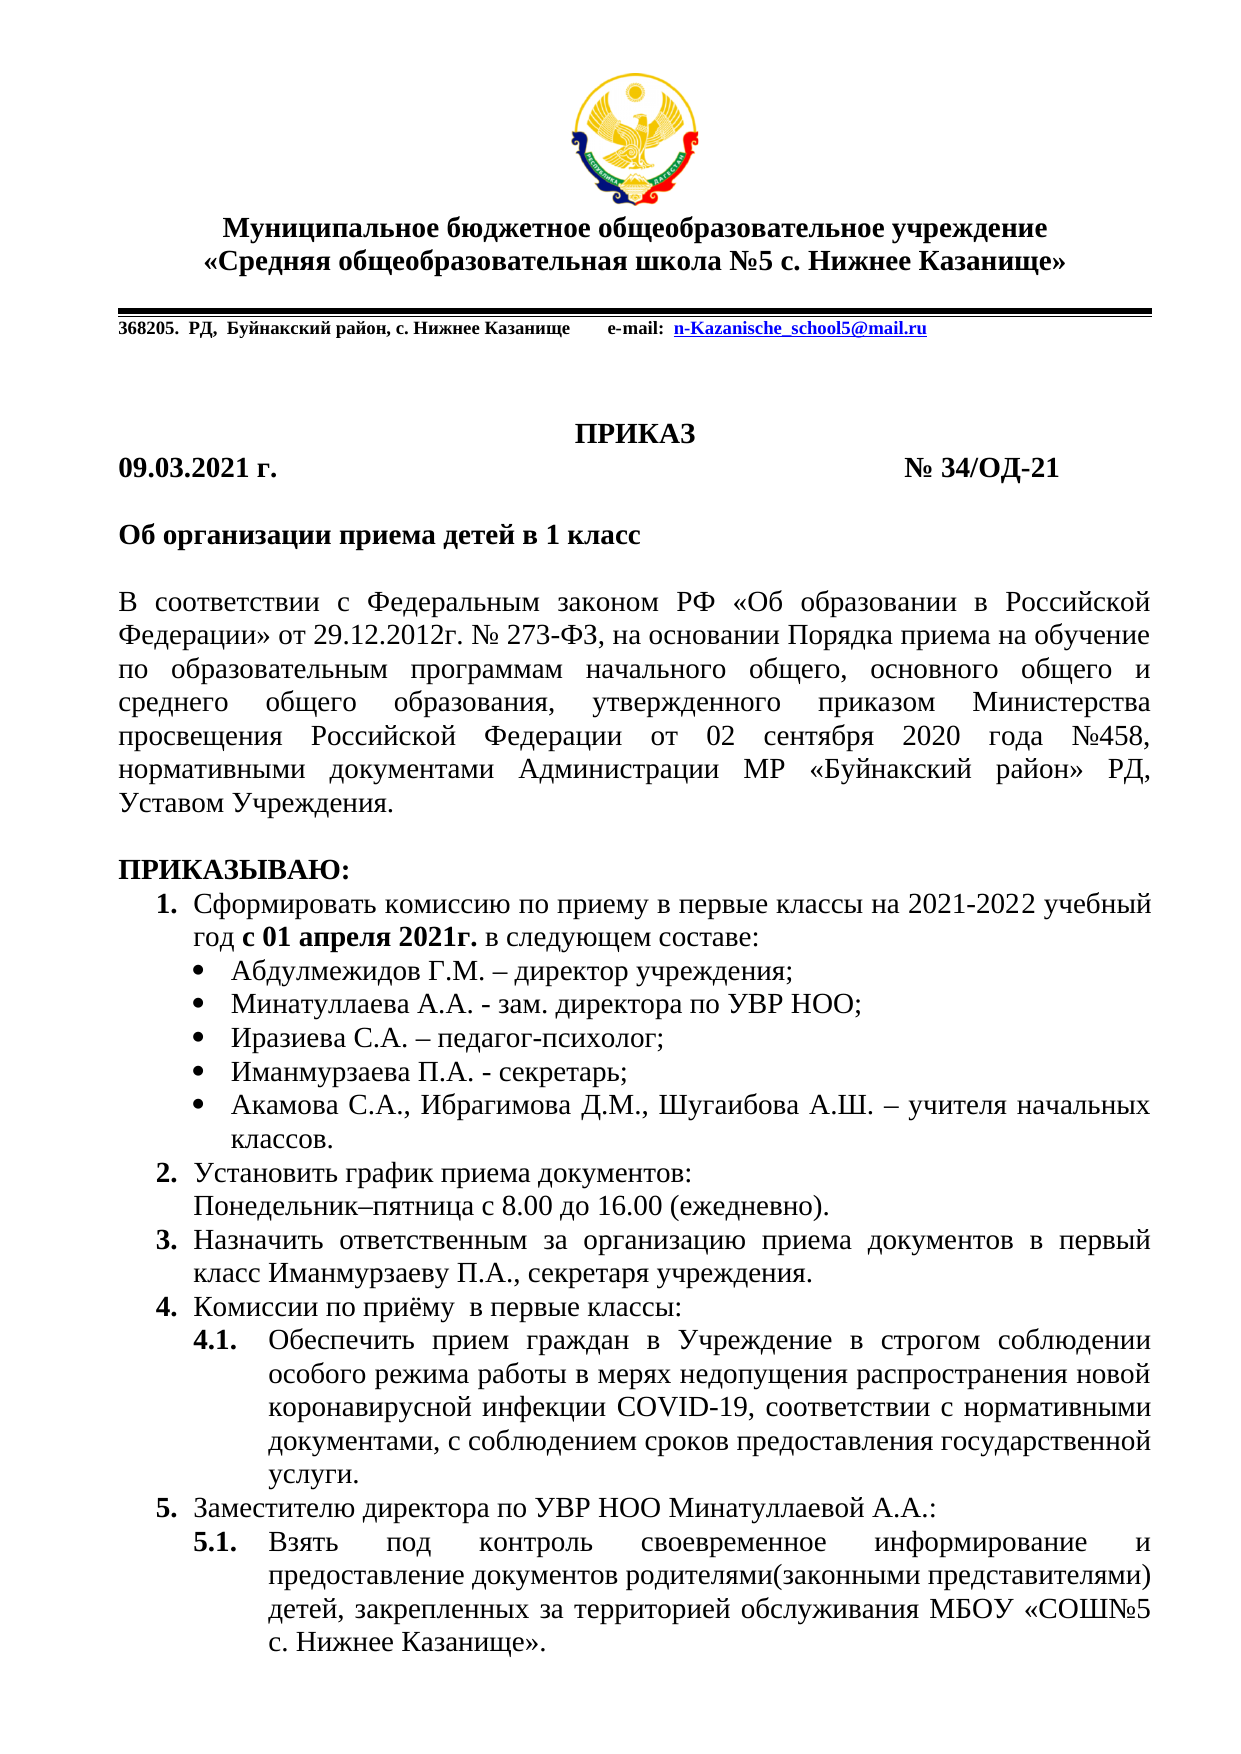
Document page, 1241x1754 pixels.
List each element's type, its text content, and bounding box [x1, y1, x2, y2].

list Установить график приема документов: [156, 1155, 1152, 1188]
list Минатуллаева А.А. - зам. директора по УВР НОО; [193, 987, 1152, 1020]
list Иманмурзаева П.А. - секретарь; [193, 1054, 1152, 1087]
text 09.03.2021 г. № 34/ОД-21 [118, 450, 1152, 483]
list Абдулмежидов Г.М. – директор учреждения; [193, 953, 1152, 987]
list Взять под контроль своевременное информирование и предоставление документов родителями(законными представителями) детей, закрепленных за территорией обслуживания МБОУ «СОШ№5 с. Нижнее Казанище». [193, 1524, 1152, 1658]
list Назначить ответственным за организацию приема документов в первый класс Иманмурзаеву П.А., секретаря учреждения. [156, 1222, 1152, 1289]
text В соответствии с Федеральным законом РФ «Об образовании в Российской Федерации» от 29.12.2012г. № 273-ФЗ, на основании Порядка приема на обучение по образовательным программам начального общего, основного общего и среднего общего образования, утвержденного приказом Министерства просвещения Российской Федерации от 02 сентября 2020 года №458, нормативными документами Администрации МР «Буйнакский район» РД, Уставом Учреждения. [118, 584, 1152, 819]
picture [571, 73, 699, 206]
list Понедельник–пятница с 8.00 до 16.00 (ежедневно). [193, 1188, 1152, 1222]
text Муниципальное бюджетное общеобразовательное учреждение [118, 210, 1152, 243]
text «Средняя общеобразовательная школа №5 с. Нижнее Казанище» [118, 243, 1152, 277]
text 368205. РД, Буйнакский район, с. Нижнее Казанище е-mail: n-Kazanische_school5@mail.ru [118, 317, 1152, 339]
text Об организации приема детей в 1 класс [118, 517, 1152, 550]
list Акамова С.А., Ибрагимова Д.М., Шугаибова А.Ш. – учителя начальных классов. [193, 1087, 1152, 1155]
list Иразиева С.А. – педагог-психолог; [193, 1020, 1152, 1054]
list Обеспечить прием граждан в Учреждение в строгом соблюдении особого режима работы в мерях недопущения распространения новой коронавирусной инфекции COVID-19, соответствии с нормативными документами, с соблюдением сроков предоставления государственной услуги. [193, 1322, 1152, 1490]
list Комиссии по приёму в первые классы: [156, 1289, 1152, 1322]
text ПРИКАЗЫВАЮ: [118, 852, 1152, 886]
list Заместителю директора по УВР НОО Минатуллаевой А.А.: [156, 1490, 1152, 1524]
list Сформировать комиссию по приему в первые классы на 2021-2022 учебный год с 01 апреля 2021г. в следующем составе: [156, 886, 1152, 953]
text ПРИКАЗ [118, 416, 1152, 450]
